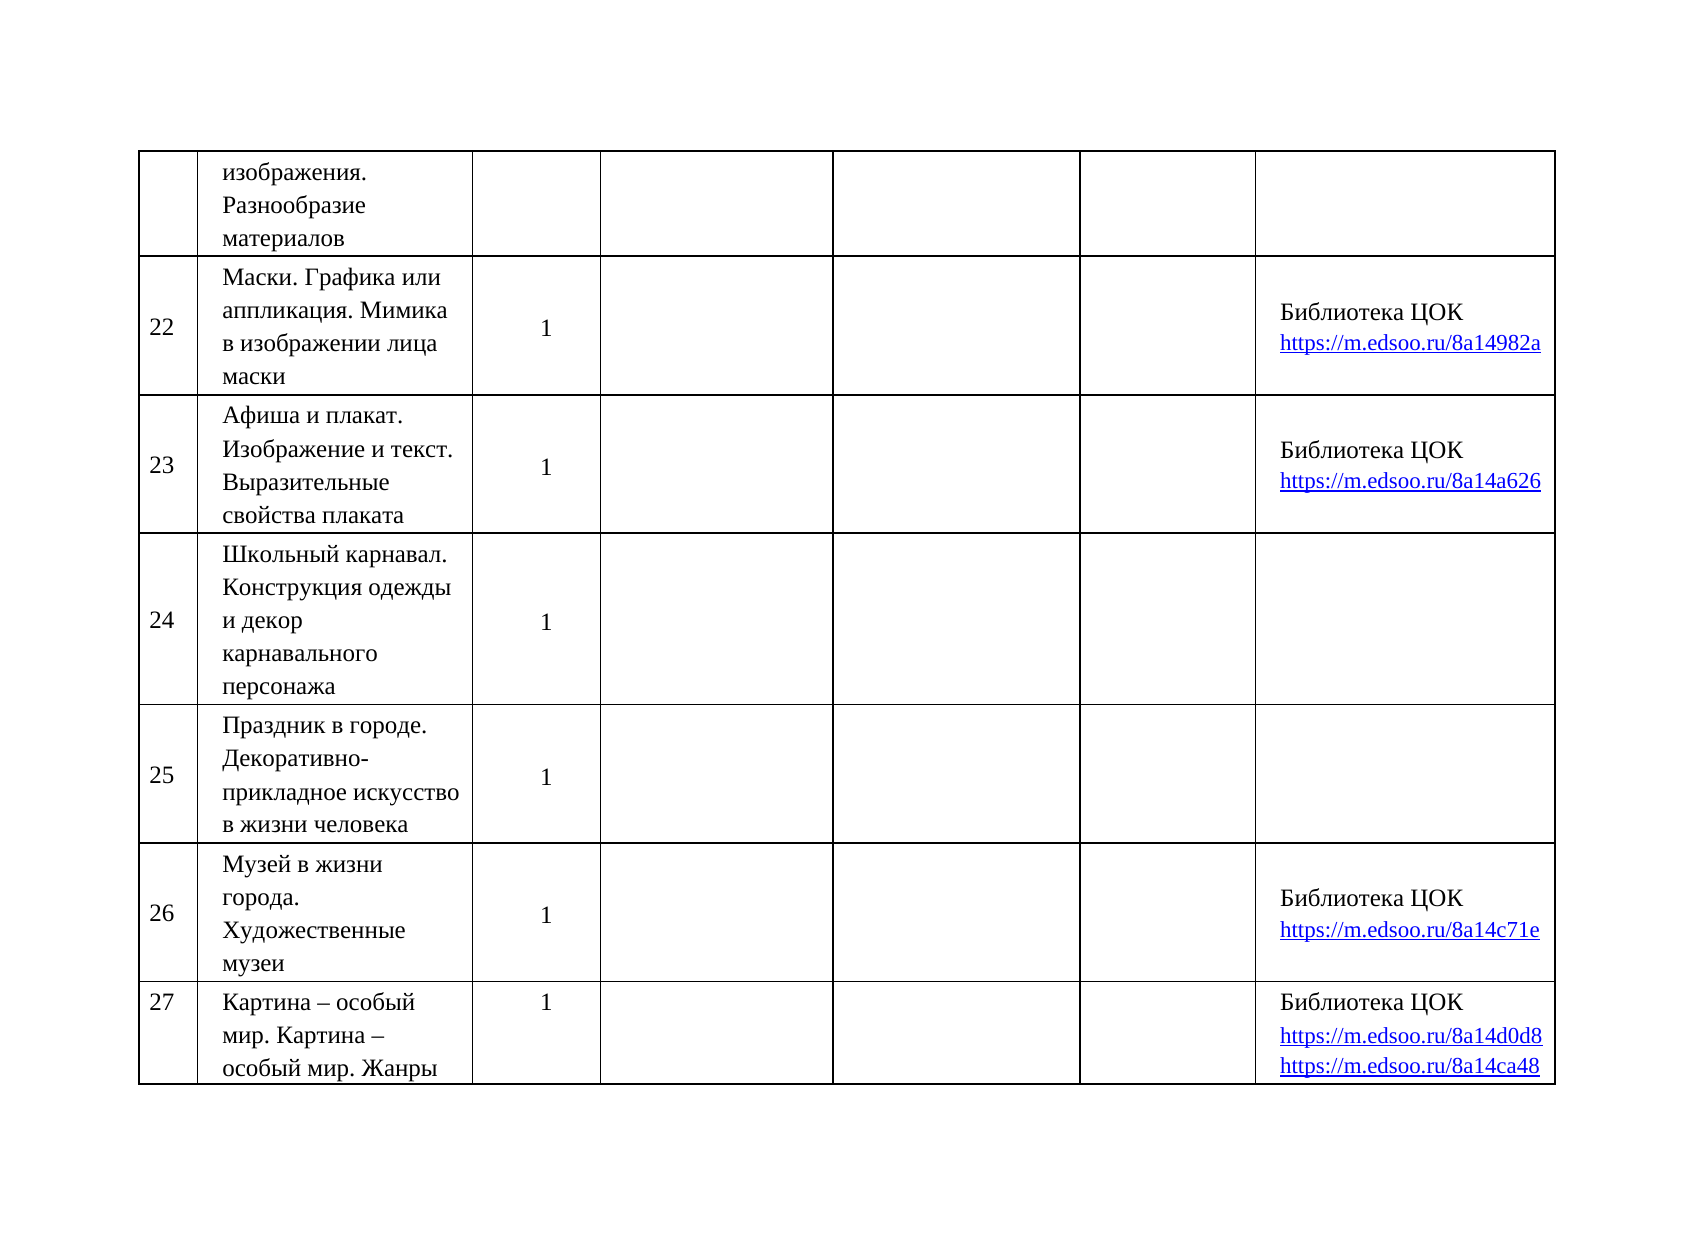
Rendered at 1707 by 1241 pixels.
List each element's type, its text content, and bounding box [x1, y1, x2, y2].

table_cell [834, 534, 1079, 704]
table_cell [834, 982, 1079, 1083]
table_cell Афиша и плакат. Изображение и текст. Выразительные свойства плаката [198, 396, 472, 532]
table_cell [198, 152, 472, 255]
table_cell 1 [473, 396, 600, 532]
table_cell Библиотека ЦОК https://m.edsoo.ru/8a14982a [1256, 257, 1554, 394]
table_cell [834, 257, 1079, 394]
table_cell Библиотека ЦОК https://m.edsoo.ru/8a14a626 [1256, 396, 1554, 532]
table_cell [1256, 152, 1554, 255]
table_cell Школьный карнавал. Конструкция одежды и декор карнавального персонажа [198, 534, 472, 704]
table_cell Маски. Графика или аппликация. Мимика в изображении лица маски [198, 257, 472, 394]
table_cell [601, 534, 832, 704]
table_cell [601, 152, 832, 255]
table_cell [601, 705, 832, 842]
table_cell Библиотека ЦОК https://m.edsoo.ru/8a14c71e [1256, 844, 1554, 981]
table_cell [1081, 396, 1255, 532]
table_cell 21 [140, 152, 197, 255]
table_cell 1 [473, 982, 600, 1083]
table_cell [834, 396, 1079, 532]
table_cell 1 [473, 257, 600, 394]
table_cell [1256, 982, 1554, 1083]
table_cell 27 [140, 982, 197, 1083]
table_cell 26 [140, 844, 197, 981]
table_cell 25 [140, 705, 197, 842]
table_cell [1081, 705, 1255, 842]
table_cell [1081, 534, 1255, 704]
table_cell [834, 844, 1079, 981]
table_cell [1081, 257, 1255, 394]
table_cell 23 [140, 396, 197, 532]
table_cell [601, 982, 832, 1083]
table_cell [1081, 152, 1255, 255]
table_cell 24 [140, 534, 197, 704]
table_cell [601, 257, 832, 394]
table_cell [834, 152, 1079, 255]
table_cell 1 [473, 534, 600, 704]
table_cell [1256, 534, 1554, 704]
table_cell Музей в жизни города. Художественные музеи [198, 844, 472, 981]
table_cell 1 [473, 152, 600, 255]
table_cell [1256, 705, 1554, 842]
table_cell 22 [140, 257, 197, 394]
table_cell 1 [473, 705, 600, 842]
table_cell [1081, 982, 1255, 1083]
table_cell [198, 982, 472, 1083]
table_cell Праздник в городе. Декоративно-прикладное искусство в жизни человека [198, 705, 472, 842]
table_cell [1081, 844, 1255, 981]
table_cell 1 [473, 844, 600, 981]
table_cell [834, 705, 1079, 842]
table_cell [601, 396, 832, 532]
table_cell [601, 844, 832, 981]
